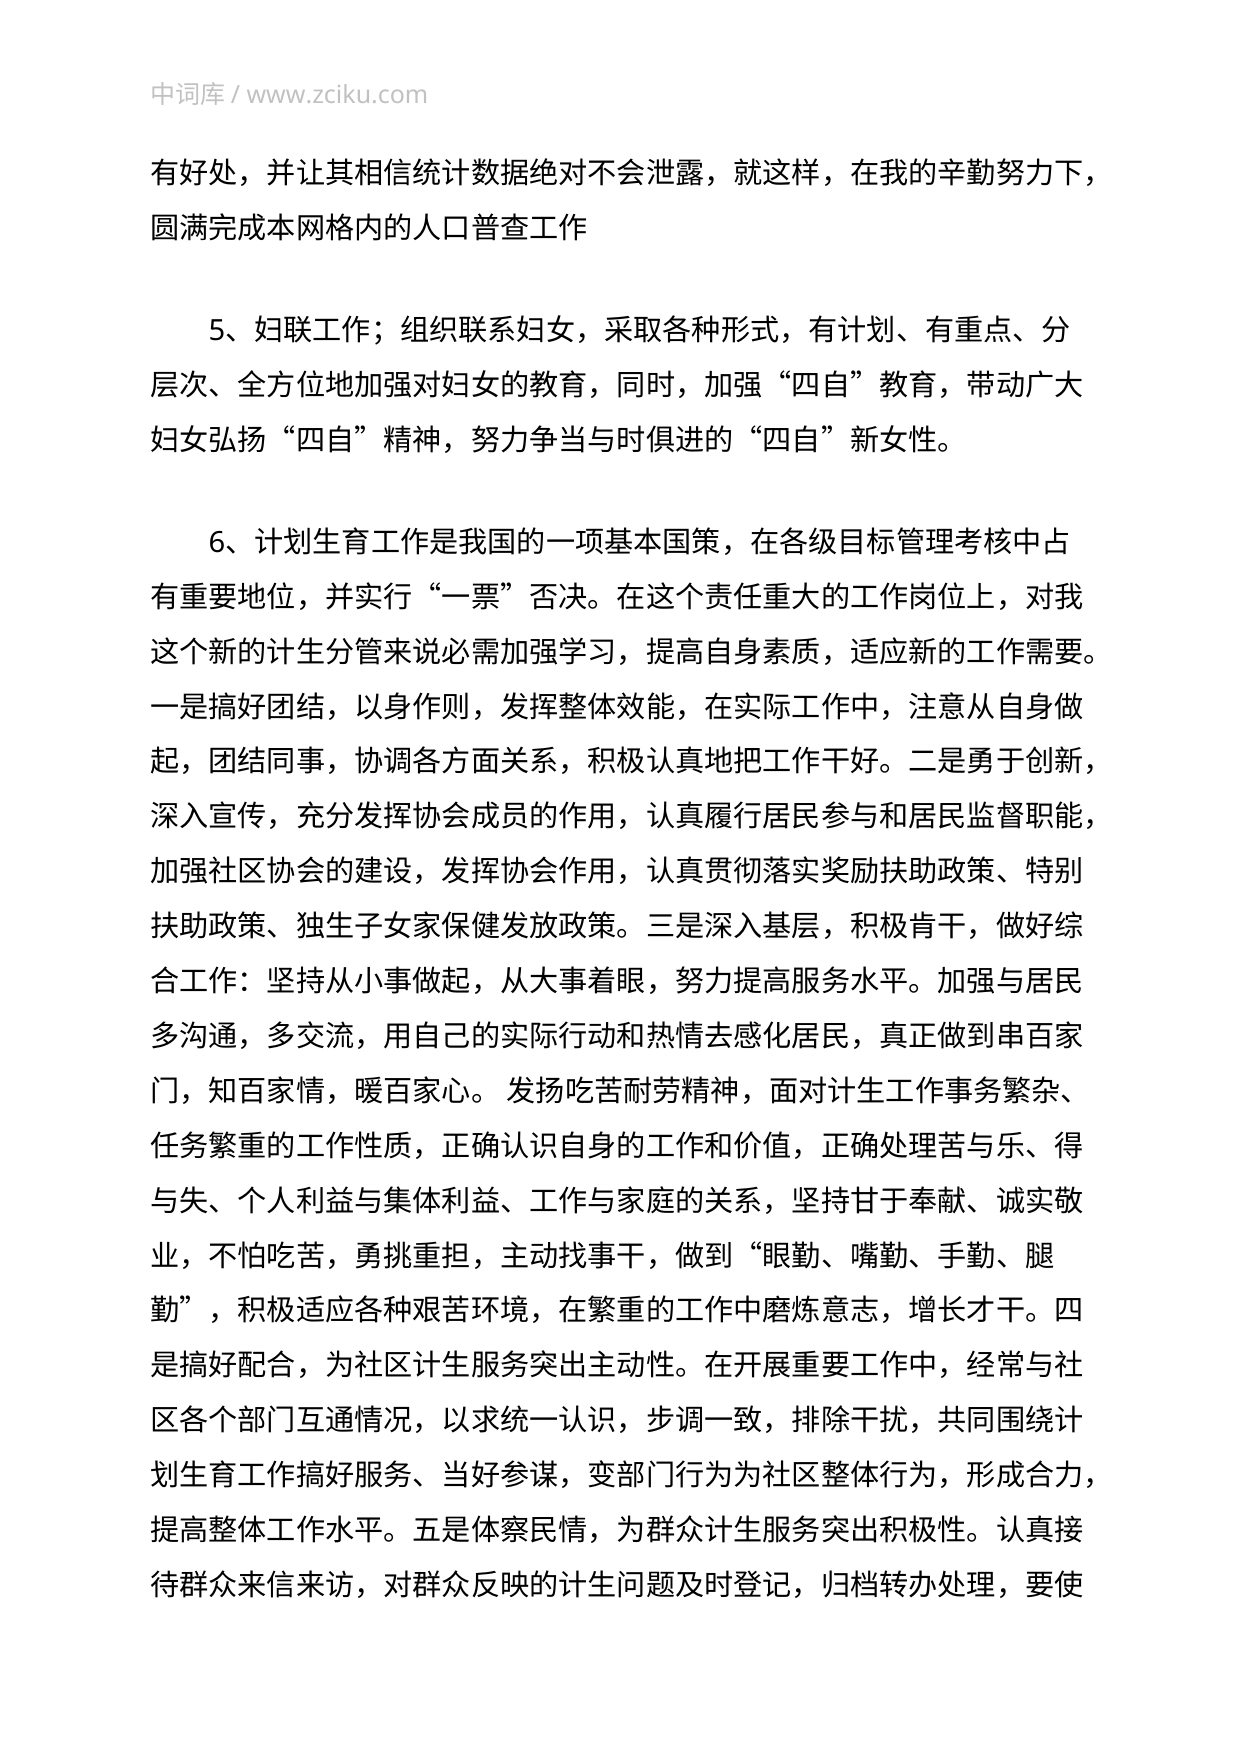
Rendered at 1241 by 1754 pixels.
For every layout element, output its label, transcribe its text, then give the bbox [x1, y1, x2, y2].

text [150, 150, 1090, 247]
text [150, 518, 1090, 1604]
text 5、妇联工作；组织联系妇女，采取各种形式，有计划、有重点、分层次、全方位地加强对妇女的教育，同时，加强“四自”教育，带动广大妇女弘扬“四自”精神，努力争当与时俱进的“四自”新女性。 [150, 307, 1090, 459]
